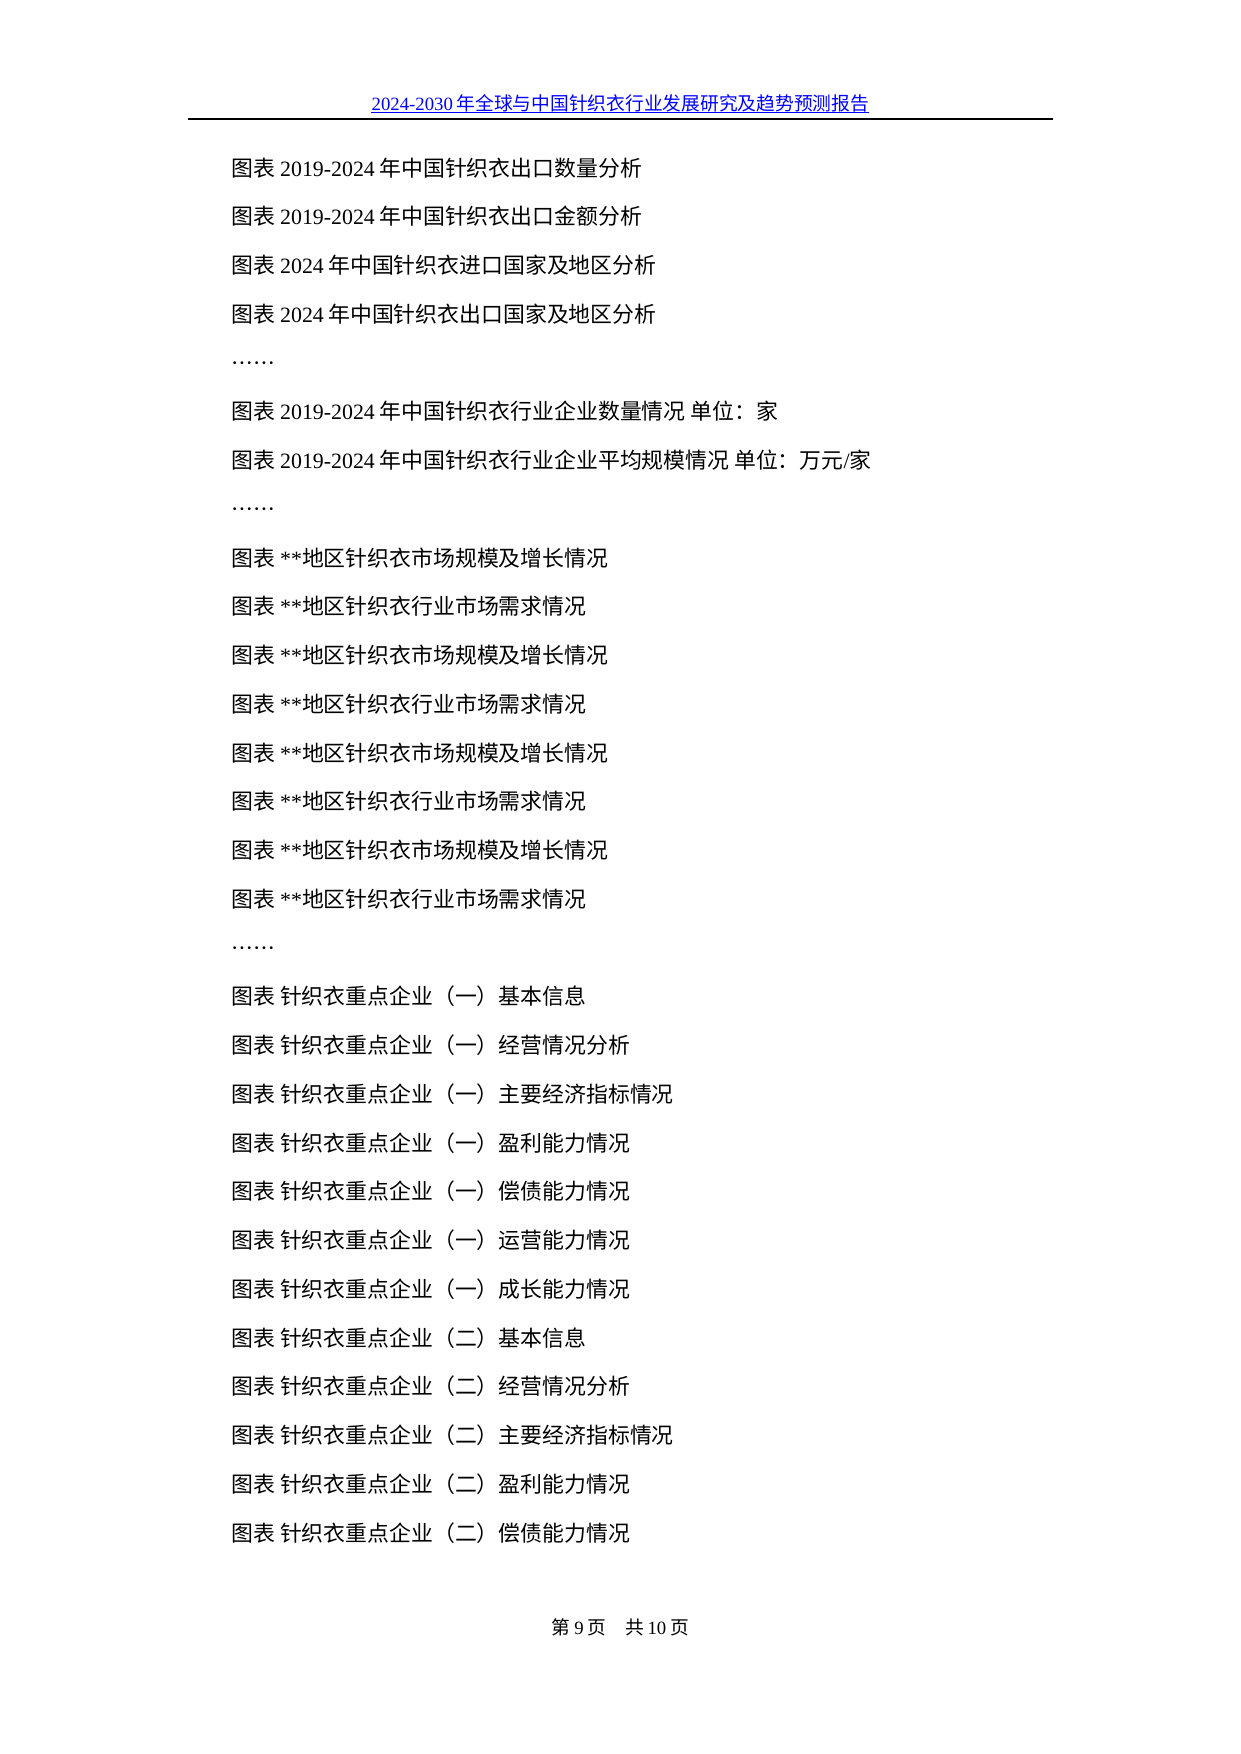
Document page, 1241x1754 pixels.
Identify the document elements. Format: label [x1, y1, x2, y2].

text [187, 150, 1053, 1548]
